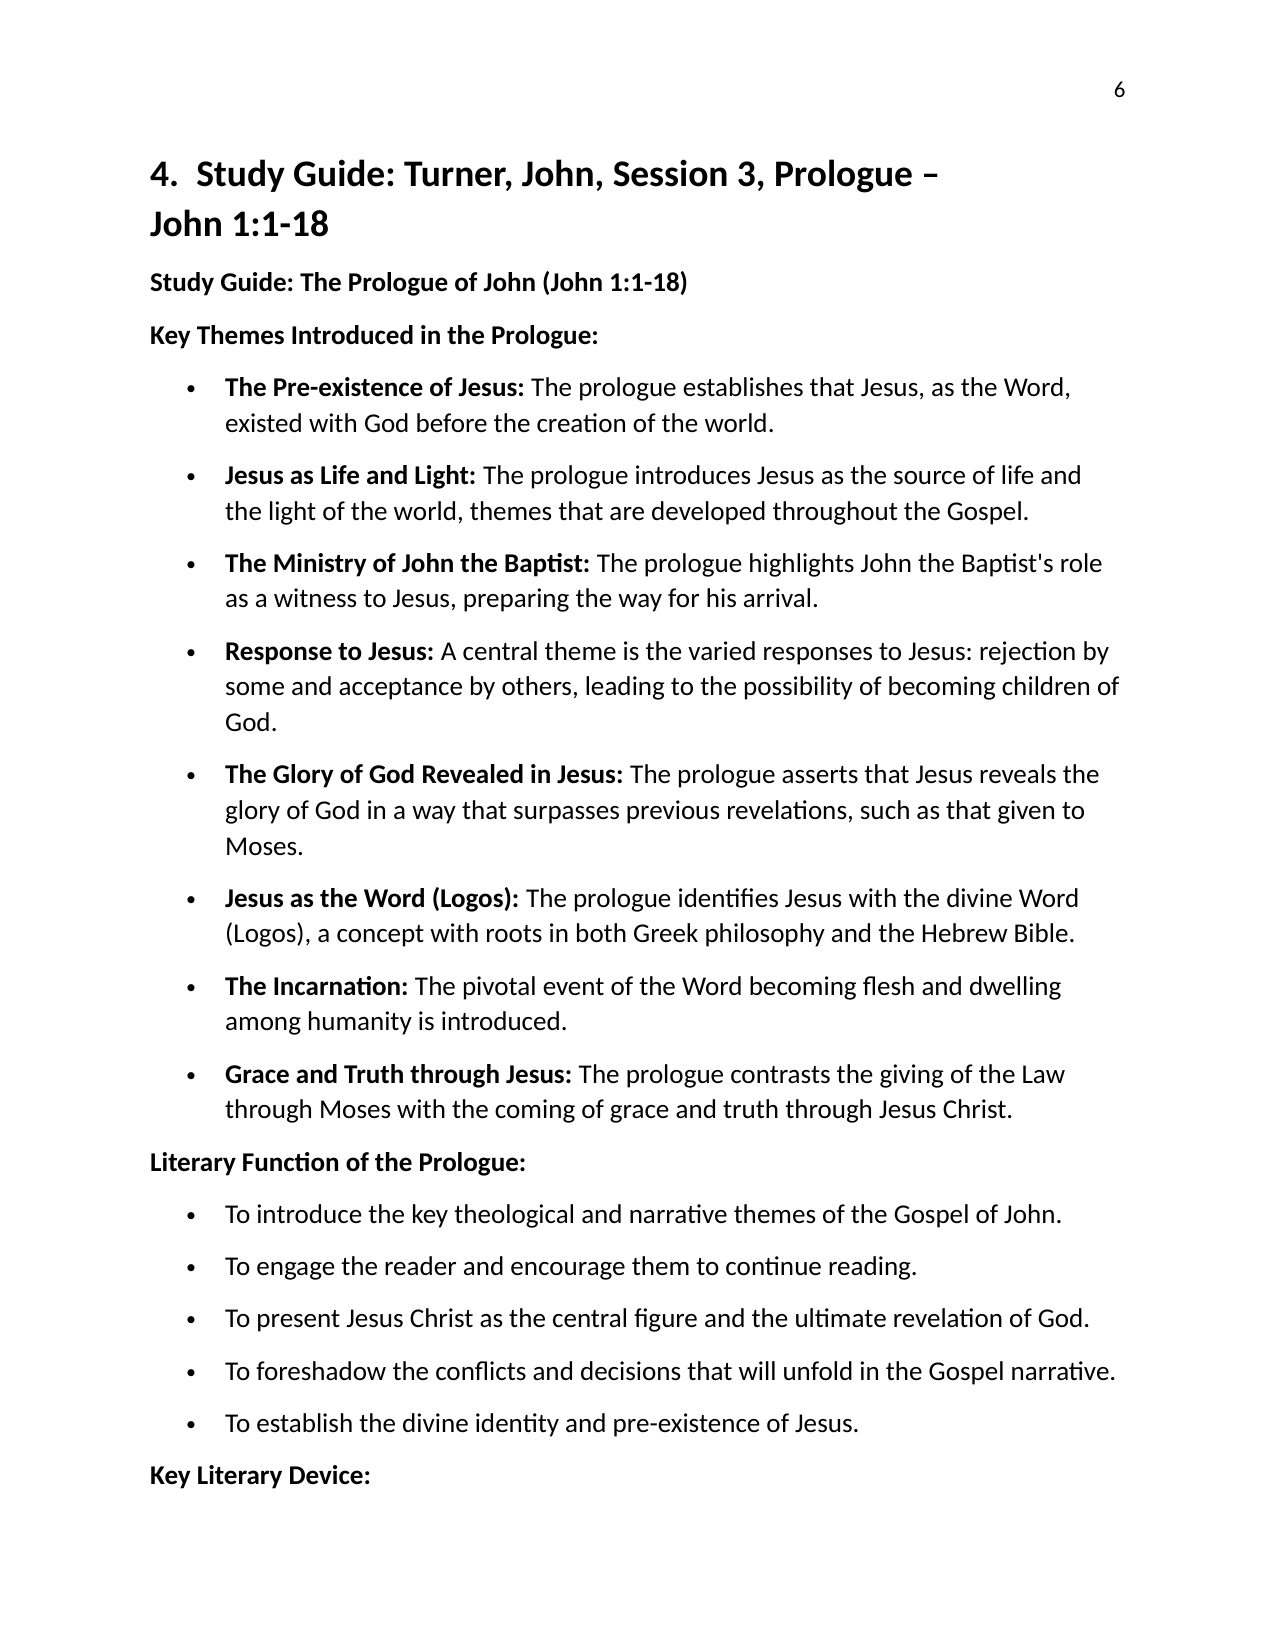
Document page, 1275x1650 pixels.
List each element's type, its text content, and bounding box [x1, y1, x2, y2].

list The Ministry of John the Baptist: The prologue highlights John the Baptist's role as a witness to Jesus, preparing the way for his arrival. [187, 546, 1125, 615]
list Jesus as the Word (Logos): The prologue identifies Jesus with the divine Word (Logos), a concept with roots in both Greek philosophy and the Hebrew Bible. [187, 881, 1125, 950]
text Key Literary Device: [150, 1458, 1125, 1492]
list Grace and Truth through Jesus: The prologue contrasts the giving of the Law through Moses with the coming of grace and truth through Jesus Christ. [187, 1057, 1125, 1126]
list Jesus as Life and Light: The prologue introduces Jesus as the source of life and the light of the world, themes that are developed throughout the Gospel. [187, 458, 1125, 527]
list To engage the reader and encourage them to continue reading. [187, 1249, 1125, 1282]
list The Incarnation: The pivotal event of the Word becoming flesh and dwelling among humanity is introduced. [187, 969, 1125, 1038]
list To foreshadow the conflicts and decisions that will unfold in the Gospel narrative. [187, 1354, 1125, 1387]
text Study Guide: The Prologue of John (John 1:1-18) [150, 266, 1125, 299]
list To establish the divine identity and pre-existence of Jesus. [187, 1406, 1125, 1439]
list Response to Jesus: A central theme is the varied responses to Jesus: rejection by some and acceptance by others, leading to the possibility of becoming children of God. [187, 634, 1125, 738]
list The Pre-existence of Jesus: The prologue establishes that Jesus, as the Word, existed with God before the creation of the world. [187, 370, 1125, 439]
text 4. Study Guide: Turner, John, Session 3, Prologue – John 1:1-18 [150, 150, 1125, 245]
list The Glory of God Revealed in Jesus: The prologue asserts that Jesus reveals the glory of God in a way that surpasses previous revelations, such as that given to Moses. [187, 757, 1125, 862]
text Literary Function of the Prologue: [150, 1145, 1125, 1178]
list To present Jesus Christ as the central figure and the ultimate revelation of God. [187, 1302, 1125, 1335]
text Key Themes Introduced in the Prologue: [150, 318, 1125, 351]
list To introduce the key theological and narrative themes of the Gospel of John. [187, 1197, 1125, 1230]
